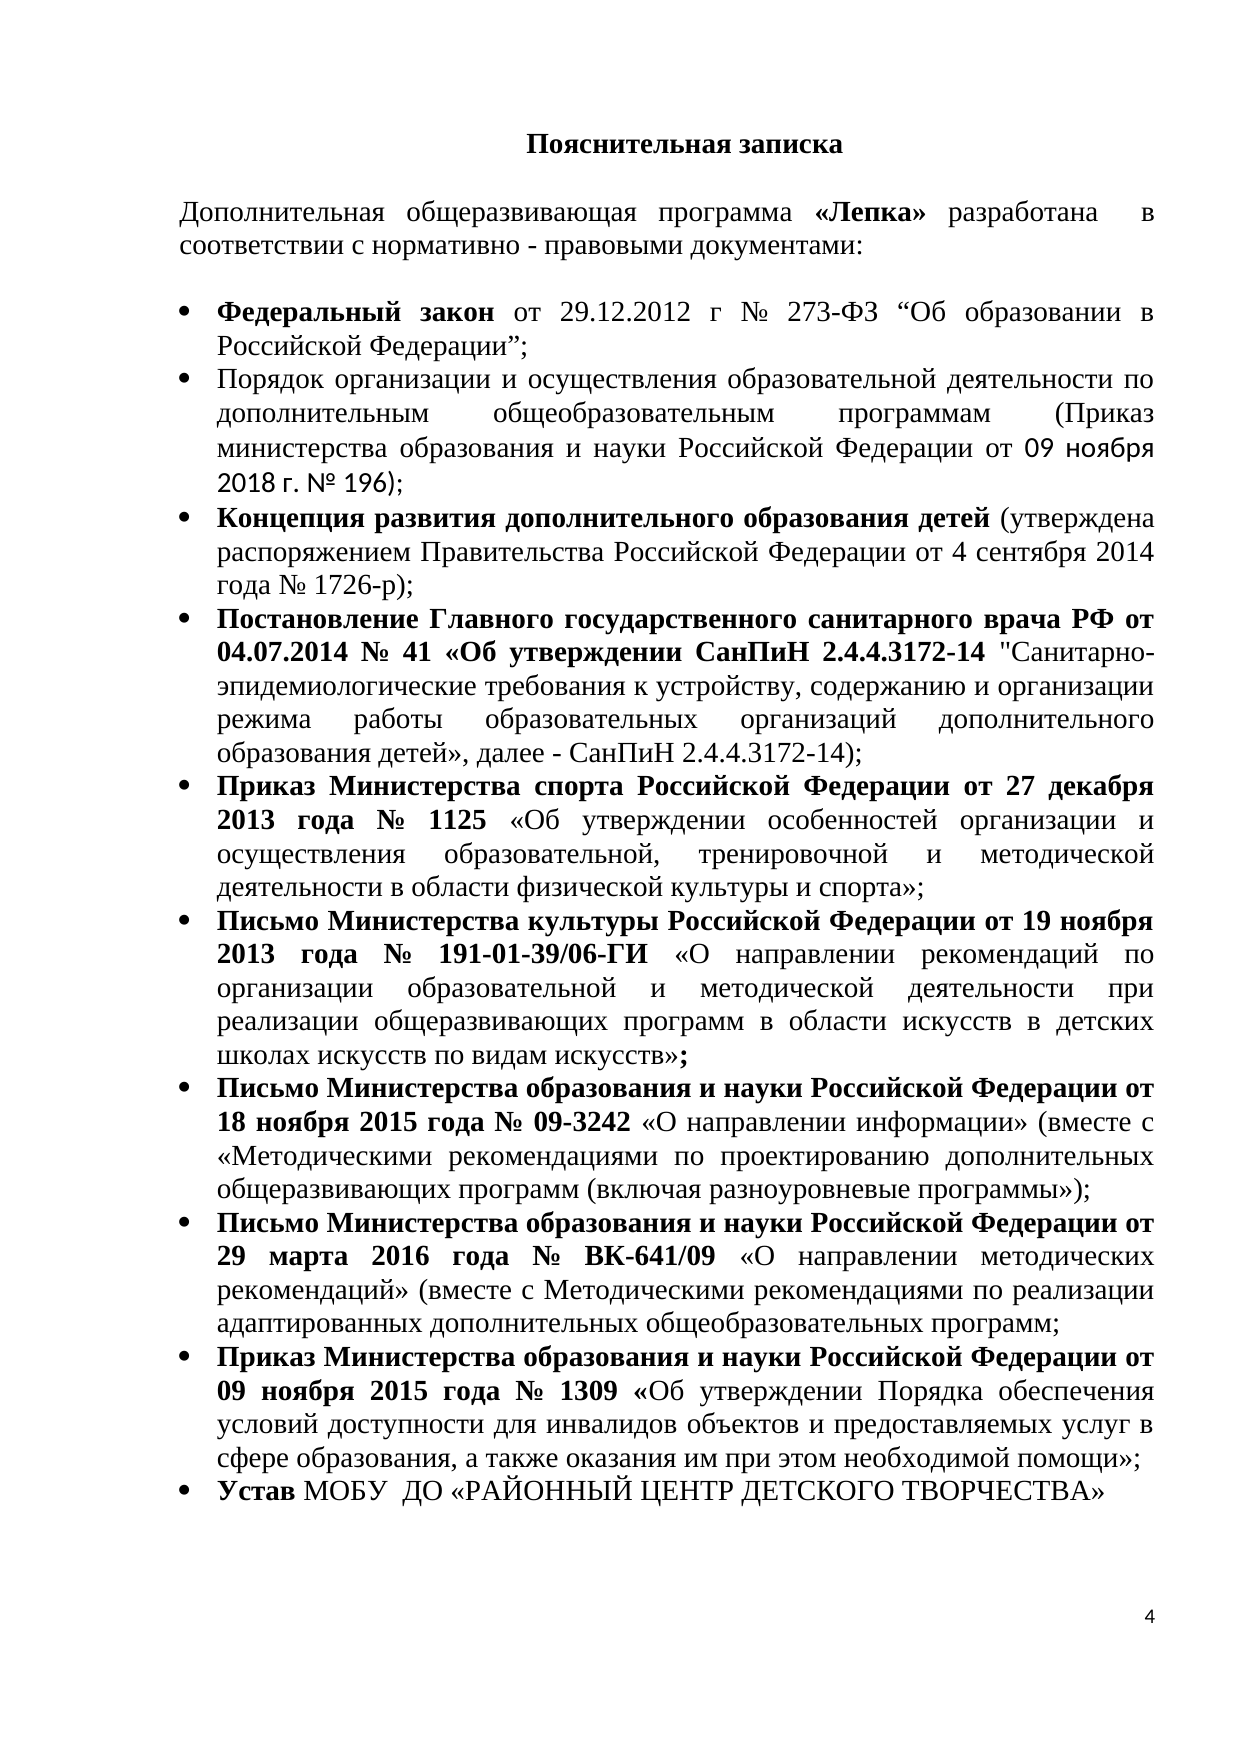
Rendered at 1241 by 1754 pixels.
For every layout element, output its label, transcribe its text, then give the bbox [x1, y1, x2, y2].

text Пояснительная записка [214, 127, 1155, 160]
list Приказ Министерства образования и науки Российской Федерации от 09 ноября 2015 года № 1309 «Об утверждении Порядка обеспечения условий доступности для инвалидов объектов и предоставляемых услуг в сфере образования, а также оказания им при этом необходимой помощи»; [179, 1339, 1155, 1473]
list Устав МОБУ ДО «РАЙОННЫЙ ЦЕНТР ДЕТСКОГО ТВОРЧЕСТВА» [179, 1473, 1155, 1507]
list Федеральный закон от 29.12.2012 г № 273-ФЗ “Об образовании в Российской Федерации”; [179, 294, 1155, 362]
list Письмо Министерства образования и науки Российской Федерации от 18 ноября 2015 года № 09-3242 «О направлении информации» (вместе с «Методическими рекомендациями по проектированию дополнительных общеразвивающих программ (включая разноуровневые программы»); [179, 1071, 1155, 1205]
list Постановление Главного государственного санитарного врача РФ от 04.07.2014 № 41 «Об утверждении СанПиН 2.4.4.3172-14 "Санитарно-эпидемиологические требования к устройству, содержанию и организации режима работы образовательных организаций дополнительного образования детей», далее - СанПиН 2.4.4.3172-14); [179, 601, 1155, 768]
text Дополнительная общеразвивающая программа «Лепка» разработана в соответствии с нормативно - правовыми документами: [179, 194, 1155, 261]
list Приказ Министерства спорта Российской Федерации от 27 декабря 2013 года № 1125 «Об утверждении особенностей организации и осуществления образовательной, тренировочной и методической деятельности в области физической культуры и спорта»; [179, 768, 1155, 903]
list Концепция развития дополнительного образования детей (утверждена распоряжением Правительства Российской Федерации от 4 сентября 2014 года № 1726-р); [179, 500, 1155, 601]
list Порядок организации и осуществления образовательной деятельности по дополнительным общеобразовательным программам (Приказ министерства образования и науки Российской Федерации от 09 ноября . № 196); [179, 362, 1155, 500]
list Письмо Министерства культуры Российской Федерации от 19 ноября 2013 года № 191-01-39/06-ГИ «О направлении рекомендаций по организации образовательной и методической деятельности при реализации общеразвивающих программ в области искусств в детских школах искусств по видам искусств»; [179, 903, 1155, 1071]
list Письмо Министерства образования и науки Российской Федерации от 29 марта 2016 года № ВК-641/09 «О направлении методических рекомендаций» (вместе с Методическими рекомендациями по реализации адаптированных дополнительных общеобразовательных программ; [179, 1205, 1155, 1339]
